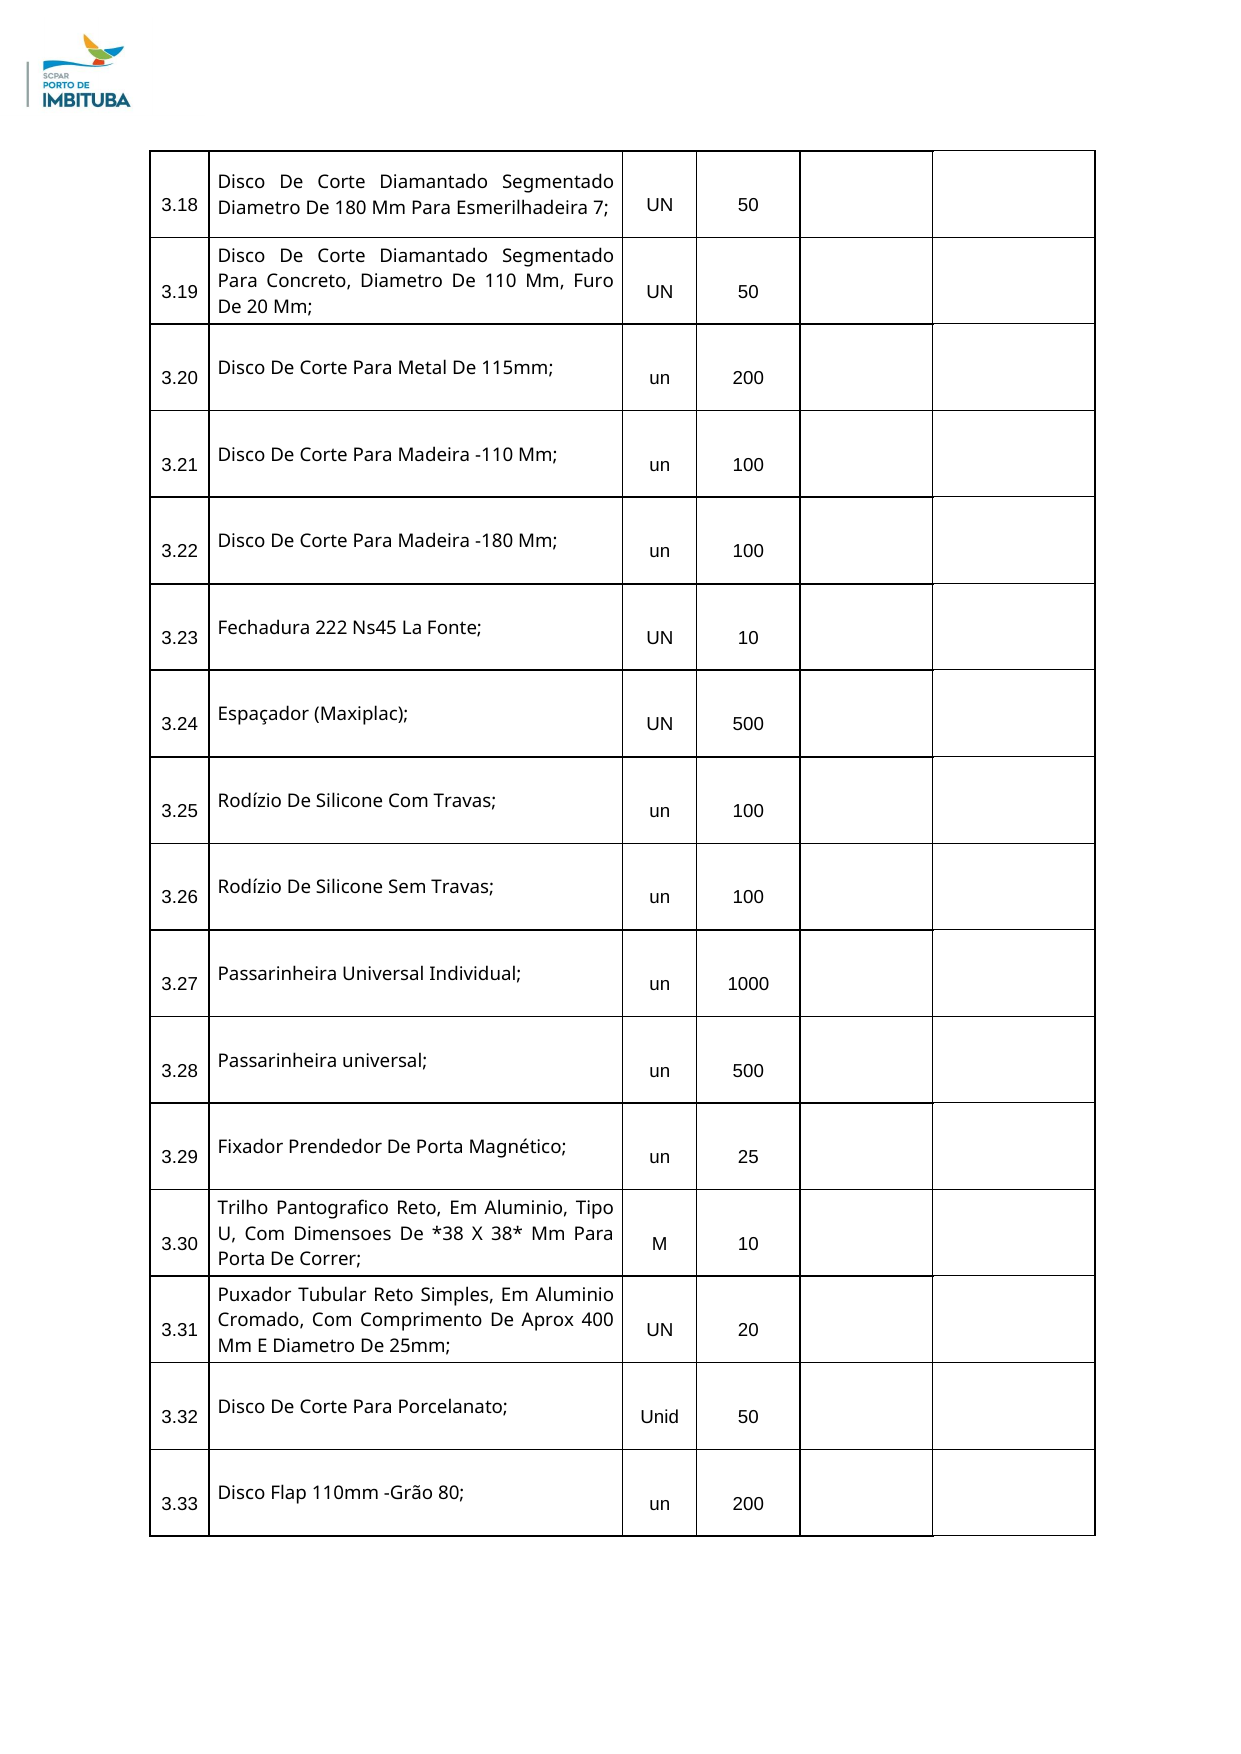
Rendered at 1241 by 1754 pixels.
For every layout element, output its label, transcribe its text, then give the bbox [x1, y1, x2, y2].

table_cell [801, 411, 932, 496]
table_cell [933, 497, 1094, 583]
table_cell un [623, 758, 696, 842]
table_cell 10 [697, 585, 799, 669]
table_cell Disco De Corte Para Madeira -110 Mm; [210, 411, 622, 496]
table_cell 100 [697, 411, 799, 496]
table_cell Disco De Corte Diamantado Segmentado Diametro De 180 Mm Para Esmerilhadeira 7; [210, 152, 622, 237]
table_cell un [623, 1017, 696, 1102]
table_cell [801, 1277, 932, 1362]
table_cell UN [623, 1277, 696, 1362]
table_cell [933, 1190, 1094, 1275]
table_cell [933, 670, 1094, 756]
table_cell 20 [697, 1277, 799, 1362]
table_cell Fechadura 222 Ns45 La Fonte; [210, 585, 622, 669]
table_cell UN [623, 671, 696, 756]
table_cell Passarinheira universal; [210, 1017, 622, 1102]
table_cell Unid [623, 1363, 696, 1448]
table_cell 3.30 [151, 1190, 208, 1275]
table_cell Rodízio De Silicone Sem Travas; [210, 844, 622, 929]
table_cell un [623, 498, 696, 583]
table_cell un [623, 1104, 696, 1189]
table_cell 3.20 [151, 325, 208, 410]
table_cell [801, 1104, 932, 1189]
table_cell [933, 757, 1094, 842]
table_cell un [623, 325, 696, 410]
table_cell 1000 [697, 931, 799, 1016]
picture [0, 17, 206, 116]
table_cell 3.27 [151, 931, 208, 1016]
table_cell [801, 671, 932, 756]
table_cell 100 [697, 498, 799, 583]
table_cell [801, 758, 932, 842]
table_cell [933, 1276, 1094, 1362]
table_cell [801, 498, 932, 583]
table_cell [801, 152, 932, 237]
table_cell [933, 1017, 1094, 1102]
table_cell [801, 931, 932, 1016]
table_cell 200 [697, 325, 799, 410]
table_cell [933, 844, 1094, 929]
table_cell Disco De Corte Para Porcelanato; [210, 1363, 622, 1448]
table_cell 50 [697, 1363, 799, 1448]
table_cell un [623, 931, 696, 1016]
table_cell UN [623, 585, 696, 669]
table_cell 500 [697, 671, 799, 756]
table_cell [801, 585, 932, 669]
table_cell 3.24 [151, 671, 208, 756]
table_cell [933, 930, 1094, 1016]
table_cell 3.33 [151, 1450, 208, 1535]
table_cell Rodízio De Silicone Com Travas; [210, 758, 622, 842]
table_cell [801, 844, 932, 929]
table_cell UN [623, 238, 696, 323]
table_cell 3.32 [151, 1363, 208, 1448]
table_cell 10 [697, 1190, 799, 1275]
table_cell 50 [697, 152, 799, 237]
table_cell 3.31 [151, 1277, 208, 1362]
table_cell 200 [697, 1450, 799, 1535]
table_cell Passarinheira Universal Individual; [210, 931, 622, 1016]
table_cell [933, 151, 1094, 237]
table_cell Disco De Corte Para Metal De 115mm; [210, 325, 622, 410]
table_cell Puxador Tubular Reto Simples, Em Aluminio Cromado, Com Comprimento De Aprox 400 Mm E Diametro De 25mm; [210, 1277, 622, 1362]
table_cell [933, 584, 1094, 669]
table_cell [801, 238, 932, 323]
table_cell Espaçador (Maxiplac); [210, 671, 622, 756]
table_cell UN [623, 152, 696, 237]
table_cell 3.26 [151, 844, 208, 929]
table_cell Fixador Prendedor De Porta Magnético; [210, 1104, 622, 1189]
table_cell 100 [697, 758, 799, 842]
table_cell [801, 1450, 932, 1535]
table_cell Trilho Pantografico Reto, Em Aluminio, Tipo U, Com Dimensoes De *38 X 38* Mm Para Porta De Correr; [210, 1190, 622, 1275]
table_cell [933, 1363, 1094, 1448]
table_cell [933, 238, 1094, 323]
table_cell [933, 324, 1094, 410]
table_cell un [623, 1450, 696, 1535]
table_cell 100 [697, 844, 799, 929]
table_cell [801, 1190, 932, 1275]
table_cell 3.23 [151, 585, 208, 669]
table_cell [933, 411, 1094, 496]
table_cell 25 [697, 1104, 799, 1189]
table_cell Disco De Corte Para Madeira -180 Mm; [210, 498, 622, 583]
table_cell 3.18 [151, 152, 208, 237]
table_cell Disco De Corte Diamantado Segmentado Para Concreto, Diametro De 110 Mm, Furo De 20 Mm; [210, 238, 622, 323]
table_cell [801, 1017, 932, 1102]
table_cell [801, 325, 932, 410]
table_cell 3.29 [151, 1104, 208, 1189]
table_cell [801, 1363, 932, 1448]
table_cell 3.21 [151, 411, 208, 496]
table_cell 3.28 [151, 1017, 208, 1102]
table_cell 3.19 [151, 238, 208, 323]
table_cell un [623, 411, 696, 496]
table_cell M [623, 1190, 696, 1275]
table_cell 500 [697, 1017, 799, 1102]
table_cell 3.25 [151, 758, 208, 842]
table_cell un [623, 844, 696, 929]
table_cell [933, 1103, 1094, 1189]
table_cell Disco Flap 110mm -Grão 80; [210, 1450, 622, 1535]
table_cell 50 [697, 238, 799, 323]
table_cell [933, 1450, 1094, 1535]
table_cell 3.22 [151, 498, 208, 583]
